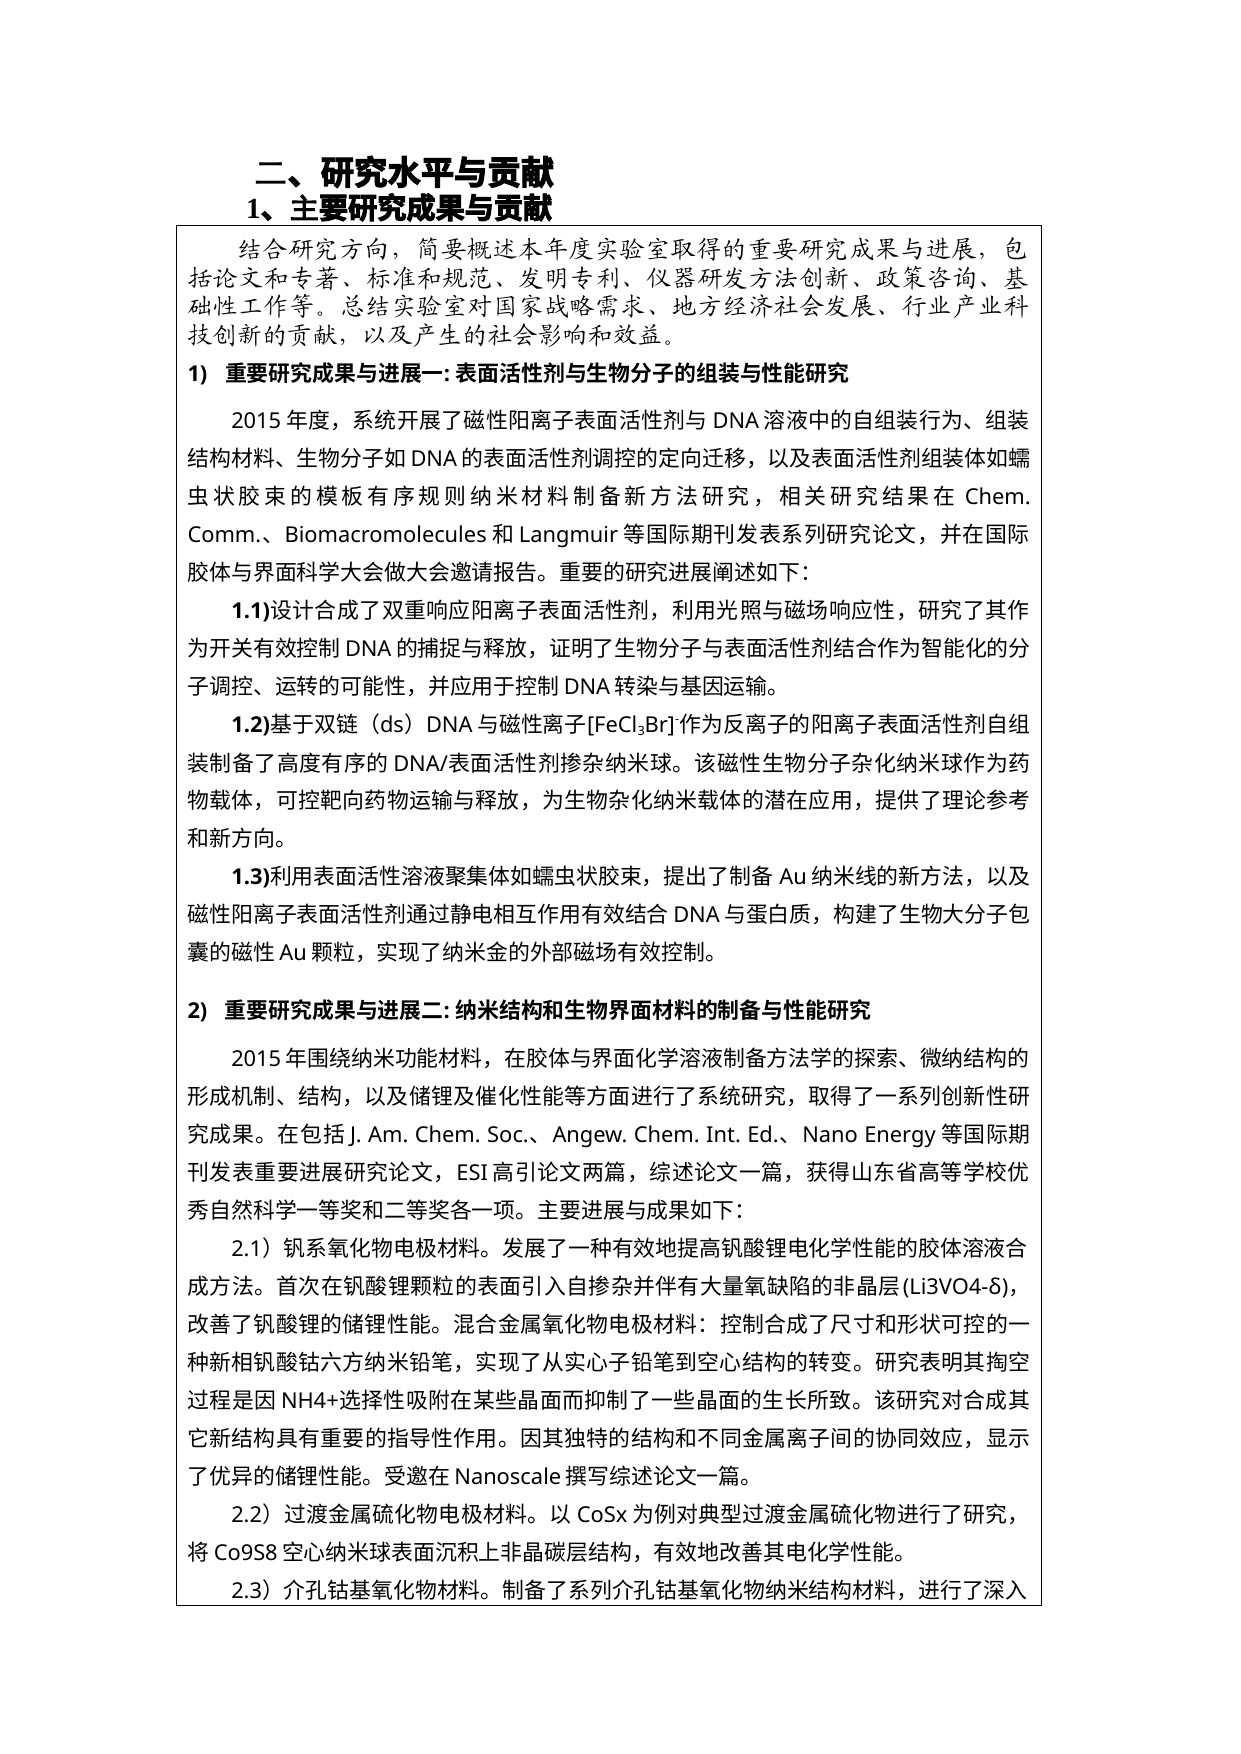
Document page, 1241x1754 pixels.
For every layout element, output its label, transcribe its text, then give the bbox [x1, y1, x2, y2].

text 1、主要研究成果与贡献 [187, 189, 1053, 225]
text 二、研究水平与贡献 [187, 151, 1053, 189]
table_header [177, 226, 1041, 1605]
